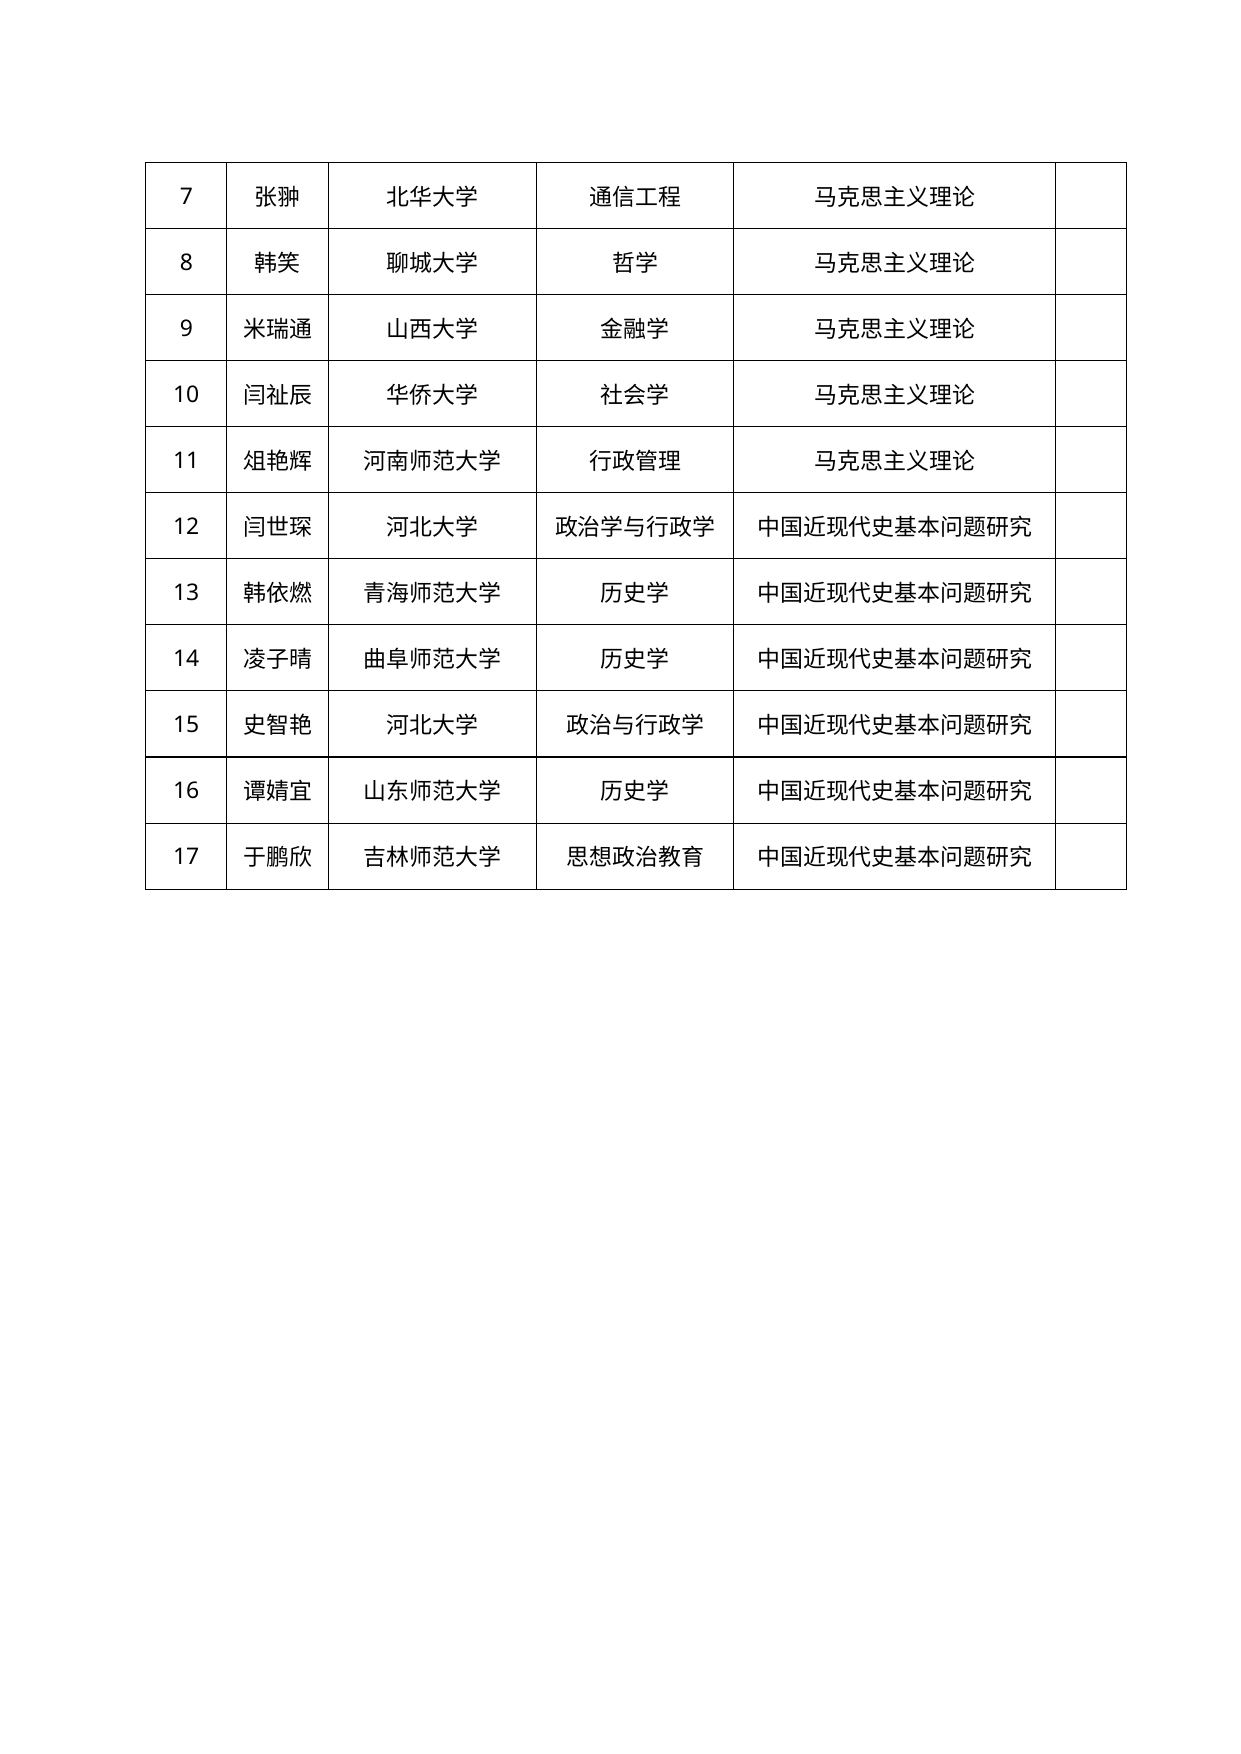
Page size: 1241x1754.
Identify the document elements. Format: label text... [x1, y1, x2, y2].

table_cell 马克思主义理论 [734, 427, 1055, 492]
table_cell 闫祉辰 [227, 361, 328, 426]
table_cell 俎艳辉 [227, 427, 328, 492]
table_cell 历史学 [537, 758, 733, 822]
table_cell 8 [146, 229, 226, 294]
table_cell 社会学 [537, 361, 733, 426]
table_cell 河北大学 [329, 691, 536, 756]
table_cell 史智艳 [227, 691, 328, 756]
table_cell 青海师范大学 [329, 559, 536, 624]
table_cell 北华大学 [329, 163, 536, 228]
table_cell 河北大学 [329, 493, 536, 558]
table_cell 历史学 [537, 559, 733, 624]
table_cell 凌子晴 [227, 625, 328, 690]
table_cell [1056, 163, 1126, 228]
table_cell 韩笑 [227, 229, 328, 294]
table_cell 思想政治教育 [537, 824, 733, 888]
table_cell 米瑞通 [227, 295, 328, 360]
table_cell 哲学 [537, 229, 733, 294]
table_cell 中国近现代史基本问题研究 [734, 559, 1055, 624]
table_cell [1056, 229, 1126, 294]
table_cell [1056, 824, 1126, 888]
table_cell 历史学 [537, 625, 733, 690]
table_cell 聊城大学 [329, 229, 536, 294]
table_cell 12 [146, 493, 226, 558]
table_cell 马克思主义理论 [734, 163, 1055, 228]
table_cell 13 [146, 559, 226, 624]
table_cell 中国近现代史基本问题研究 [734, 691, 1055, 756]
table_cell 中国近现代史基本问题研究 [734, 625, 1055, 690]
table_cell [1056, 758, 1126, 822]
table_cell 马克思主义理论 [734, 295, 1055, 360]
table_cell [1056, 295, 1126, 360]
table_cell 行政管理 [537, 427, 733, 492]
table_cell 马克思主义理论 [734, 361, 1055, 426]
table_cell [1056, 361, 1126, 426]
table_cell [1056, 559, 1126, 624]
table_cell 9 [146, 295, 226, 360]
table_cell 张翀 [227, 163, 328, 228]
table_cell 谭婧宜 [227, 758, 328, 822]
table_cell 吉林师范大学 [329, 824, 536, 888]
table_cell [1056, 493, 1126, 558]
table_cell 17 [146, 824, 226, 888]
table_cell 山西大学 [329, 295, 536, 360]
table_cell 马克思主义理论 [734, 229, 1055, 294]
table_cell 7 [146, 163, 226, 228]
table_cell 中国近现代史基本问题研究 [734, 824, 1055, 888]
table_cell 华侨大学 [329, 361, 536, 426]
table_cell [1056, 625, 1126, 690]
table_cell 10 [146, 361, 226, 426]
table_cell 韩依燃 [227, 559, 328, 624]
table_cell 闫世琛 [227, 493, 328, 558]
table_cell [1056, 427, 1126, 492]
table_cell 15 [146, 691, 226, 756]
table_cell 政治学与行政学 [537, 493, 733, 558]
table_cell 金融学 [537, 295, 733, 360]
table_cell 政治与行政学 [537, 691, 733, 756]
table_cell 14 [146, 625, 226, 690]
table_cell 中国近现代史基本问题研究 [734, 493, 1055, 558]
table_cell 曲阜师范大学 [329, 625, 536, 690]
table_cell 河南师范大学 [329, 427, 536, 492]
table_cell 于鹏欣 [227, 824, 328, 888]
table_cell 通信工程 [537, 163, 733, 228]
table_cell 16 [146, 758, 226, 822]
table_cell 山东师范大学 [329, 758, 536, 822]
table_cell 11 [146, 427, 226, 492]
table_cell 中国近现代史基本问题研究 [734, 758, 1055, 822]
table_cell [1056, 691, 1126, 756]
